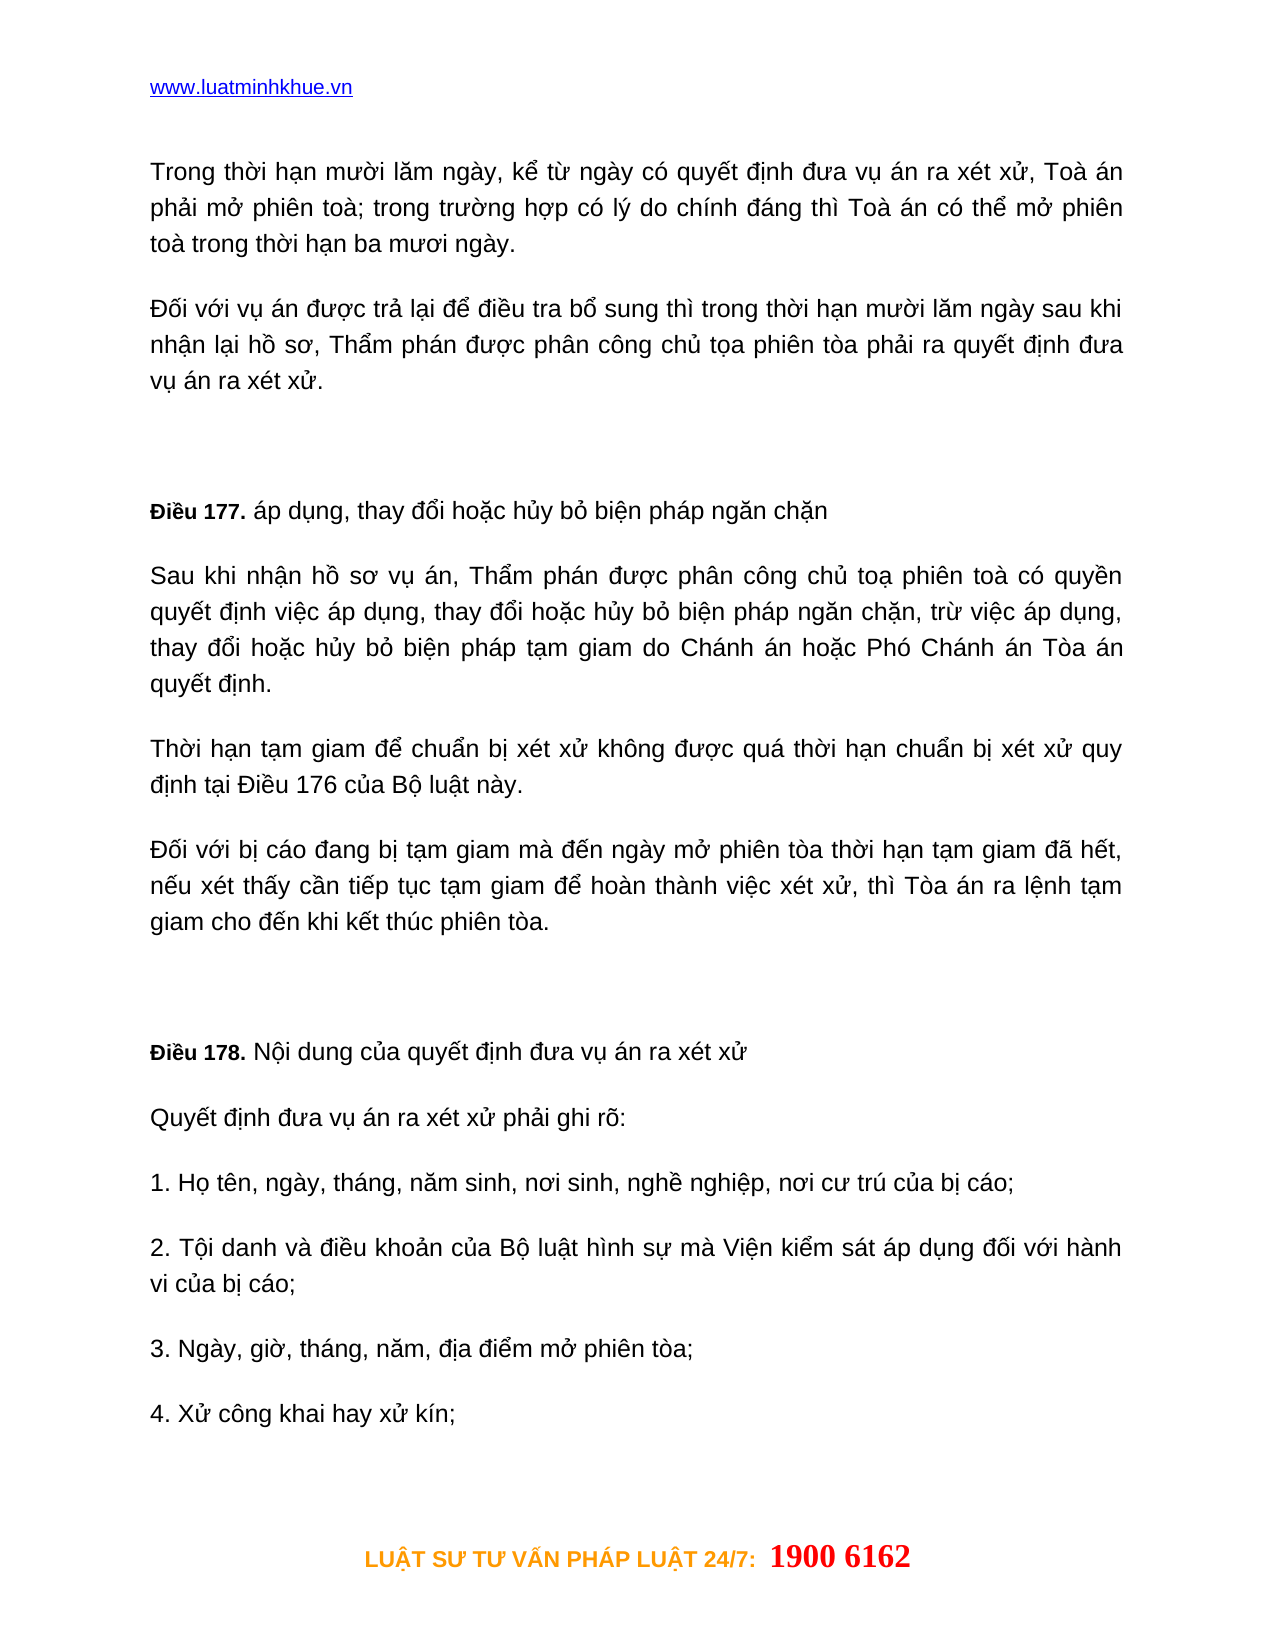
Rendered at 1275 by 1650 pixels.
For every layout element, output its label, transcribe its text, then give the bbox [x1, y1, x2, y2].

text 3. Ngày, giờ, tháng, năm, địa điểm mở phiên tòa; [150, 1327, 1125, 1362]
text Sau khi nhận hồ sơ vụ án, Thẩm phán được phân công chủ toạ phiên toà có quyền quyết định việc áp dụng, thay đổi hoặc hủy bỏ biện pháp ngăn chặn, trừ việc áp dụng, thay đổi hoặc hủy bỏ biện pháp tạm giam do Chánh án hoặc Phó Chánh án Tòa án quyết định. [150, 554, 1125, 698]
text Điều 177. áp dụng, thay đổi hoặc hủy bỏ biện pháp ngăn chặn [150, 489, 1125, 525]
text Trong thời hạn mười lăm ngày, kể từ ngày có quyết định đưa vụ án ra xét xử, Toà án phải mở phiên toà; trong trường hợp có lý do chính đáng thì Toà án có thể mở phiên toà trong thời hạn ba mươi ngày. [150, 150, 1125, 258]
text Đối với bị cáo đang bị tạm giam mà đến ngày mở phiên tòa thời hạn tạm giam đã hết, nếu xét thấy cần tiếp tục tạm giam để hoàn thành việc xét xử, thì Tòa án ra lệnh tạm giam cho đến khi kết thúc phiên tòa. [150, 828, 1125, 936]
text 4. Xử công khai hay xử kín; [150, 1392, 1125, 1428]
text 1. Họ tên, ngày, tháng, năm sinh, nơi sinh, nghề nghiệp, nơi cư trú của bị cáo; [150, 1160, 1125, 1196]
text Điều 178. Nội dung của quyết định đưa vụ án ra xét xử [150, 1030, 1125, 1066]
text 2. Tội danh và điều khoản của Bộ luật hình sự mà Viện kiểm sát áp dụng đối với hành vi của bị cáo; [150, 1226, 1125, 1297]
text Thời hạn tạm giam để chuẩn bị xét xử không được quá thời hạn chuẩn bị xét xử quy định tại Điều 176 của Bộ luật này. [150, 727, 1125, 799]
text Quyết định đưa vụ án ra xét xử phải ghi rõ: [150, 1095, 1125, 1131]
text Đối với vụ án được trả lại để điều tra bổ sung thì trong thời hạn mười lăm ngày sau khi nhận lại hồ sơ, Thẩm phán được phân công chủ tọa phiên tòa phải ra quyết định đưa vụ án ra xét xử. [150, 287, 1125, 395]
